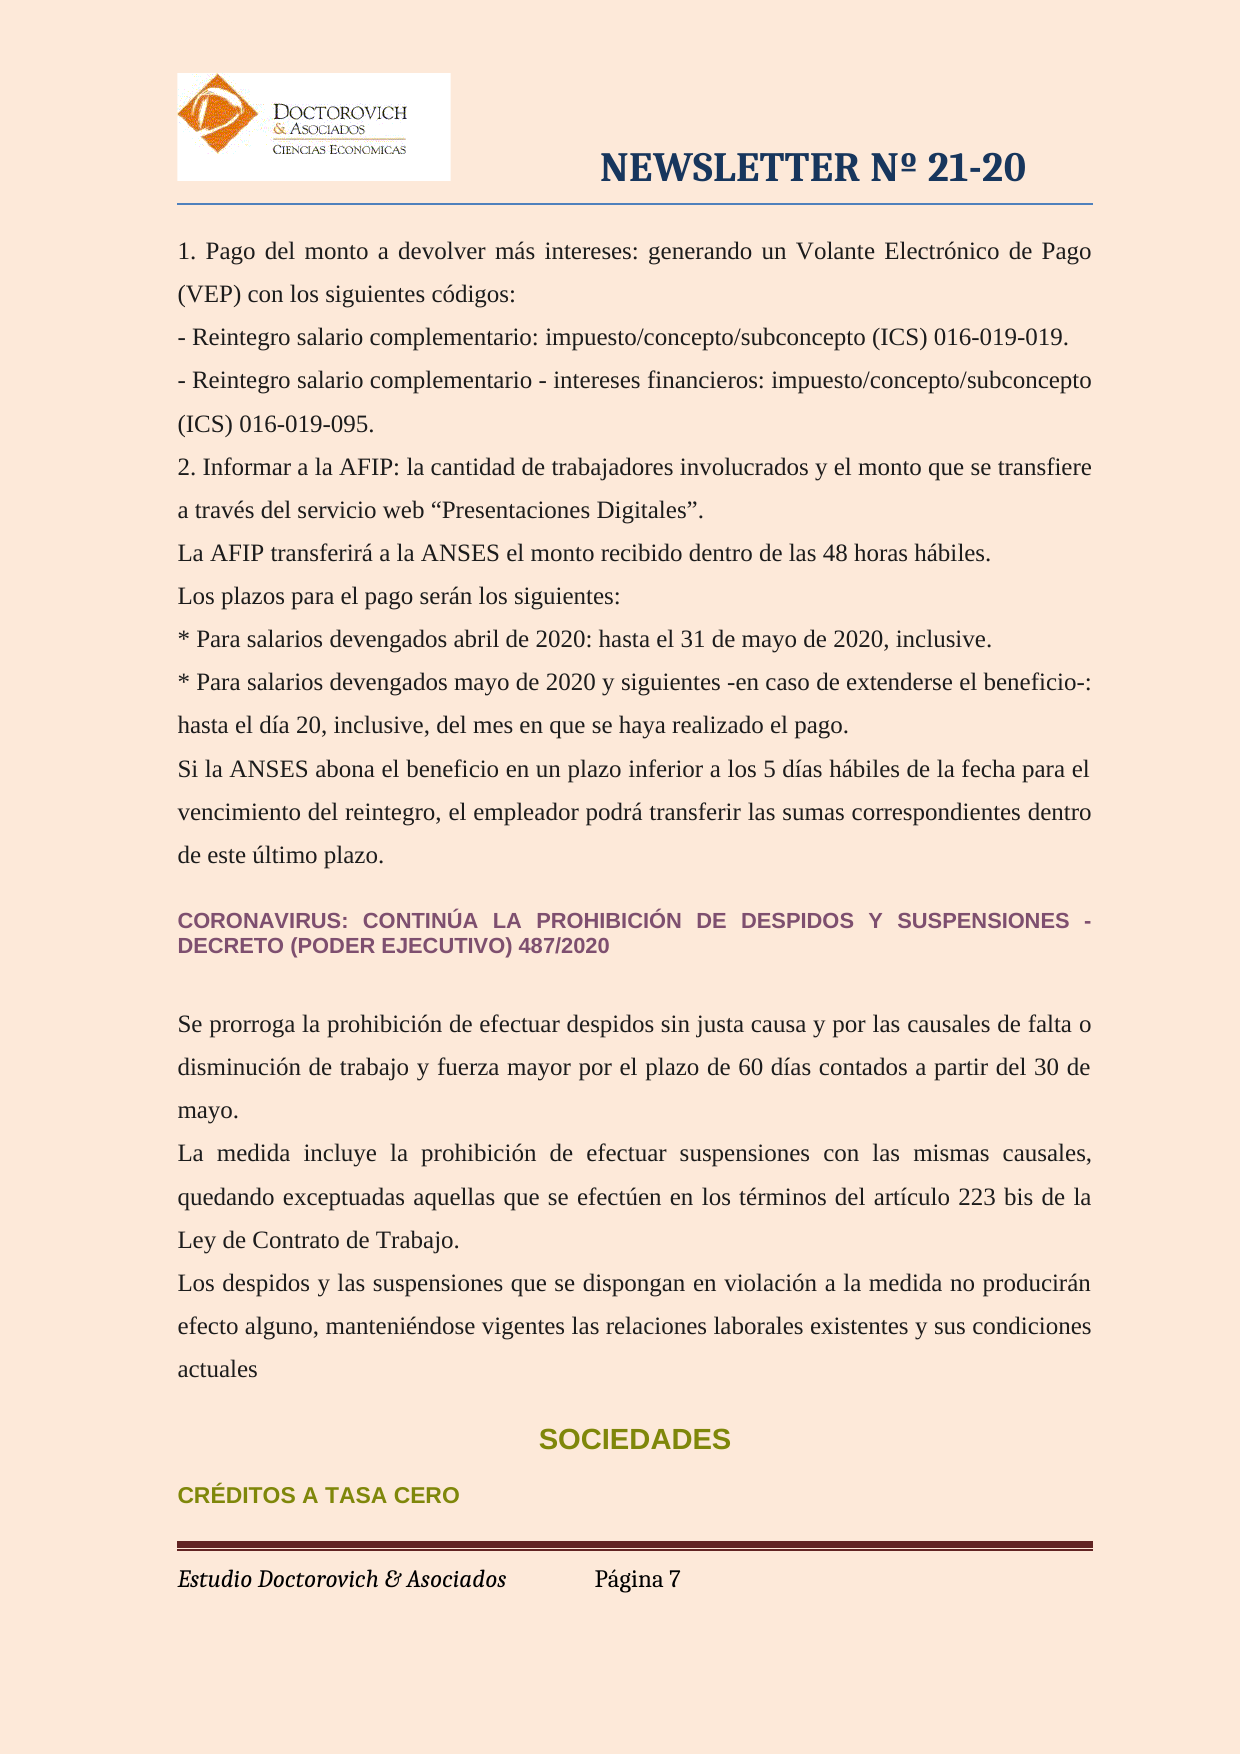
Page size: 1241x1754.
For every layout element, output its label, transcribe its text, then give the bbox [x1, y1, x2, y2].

text Se prorroga la prohibición de efectuar despidos sin justa causa y por las causales de falta o disminución de trabajo y fuerza mayor por el plazo de 60 días contados a partir del 30 de mayo. La medida incluye la prohibición de efectuar suspensiones con las mismas causales, quedando exceptuadas aquellas que se efectúen en los términos del artículo 223 bis de la Ley de Contrato de Trabajo. [177, 1009, 1093, 1253]
text 1. Pago del monto a devolver más intereses: generando un Volante Electrónico de Pago (VEP) con los siguientes códigos: [177, 236, 1093, 308]
text - Reintegro salario complementario - intereses financieros: impuesto/concepto/subconcepto (ICS) 016-019-095. [177, 366, 1093, 437]
text - Reintegro salario complementario: impuesto/concepto/subconcepto (ICS) 016-019-019. [177, 322, 1093, 351]
picture [177, 73, 451, 181]
text La AFIP transferirá a la ANSES el monto recibido dentro de las 48 horas hábiles. [177, 538, 1093, 567]
text Coronavirus: continúa la prohibición de despidos y suspensiones - DECRETO (Poder Ejecutivo) 487/2020 [177, 908, 1093, 959]
text Los despidos y las suspensiones que se dispongan en violación a la medida no producirán efecto alguno, manteniéndose vigentes las relaciones laborales existentes y sus condiciones actuales [177, 1268, 1093, 1383]
text 2. Informar a la AFIP: la cantidad de trabajadores involucrados y el monto que se transfiere a través del servicio web “Presentaciones Digitales”. [177, 452, 1093, 524]
text * Para salarios devengados abril de 2020: hasta el 31 de mayo de 2020, inclusive. [177, 624, 1093, 653]
text Créditos a tasa cero [177, 1482, 1093, 1509]
text Sociedades [177, 1422, 1093, 1456]
text * Para salarios devengados mayo de 2020 y siguientes -en caso de extenderse el beneficio-: hasta el día 20, inclusive, del mes en que se haya realizado el pago. [177, 667, 1093, 739]
text Los plazos para el pago serán los siguientes: [177, 581, 1093, 610]
text Si la ANSES abona el beneficio en un plazo inferior a los 5 días hábiles de la fecha para el vencimiento del reintegro, el empleador podrá transferir las sumas correspondientes dentro de este último plazo. [177, 754, 1093, 869]
